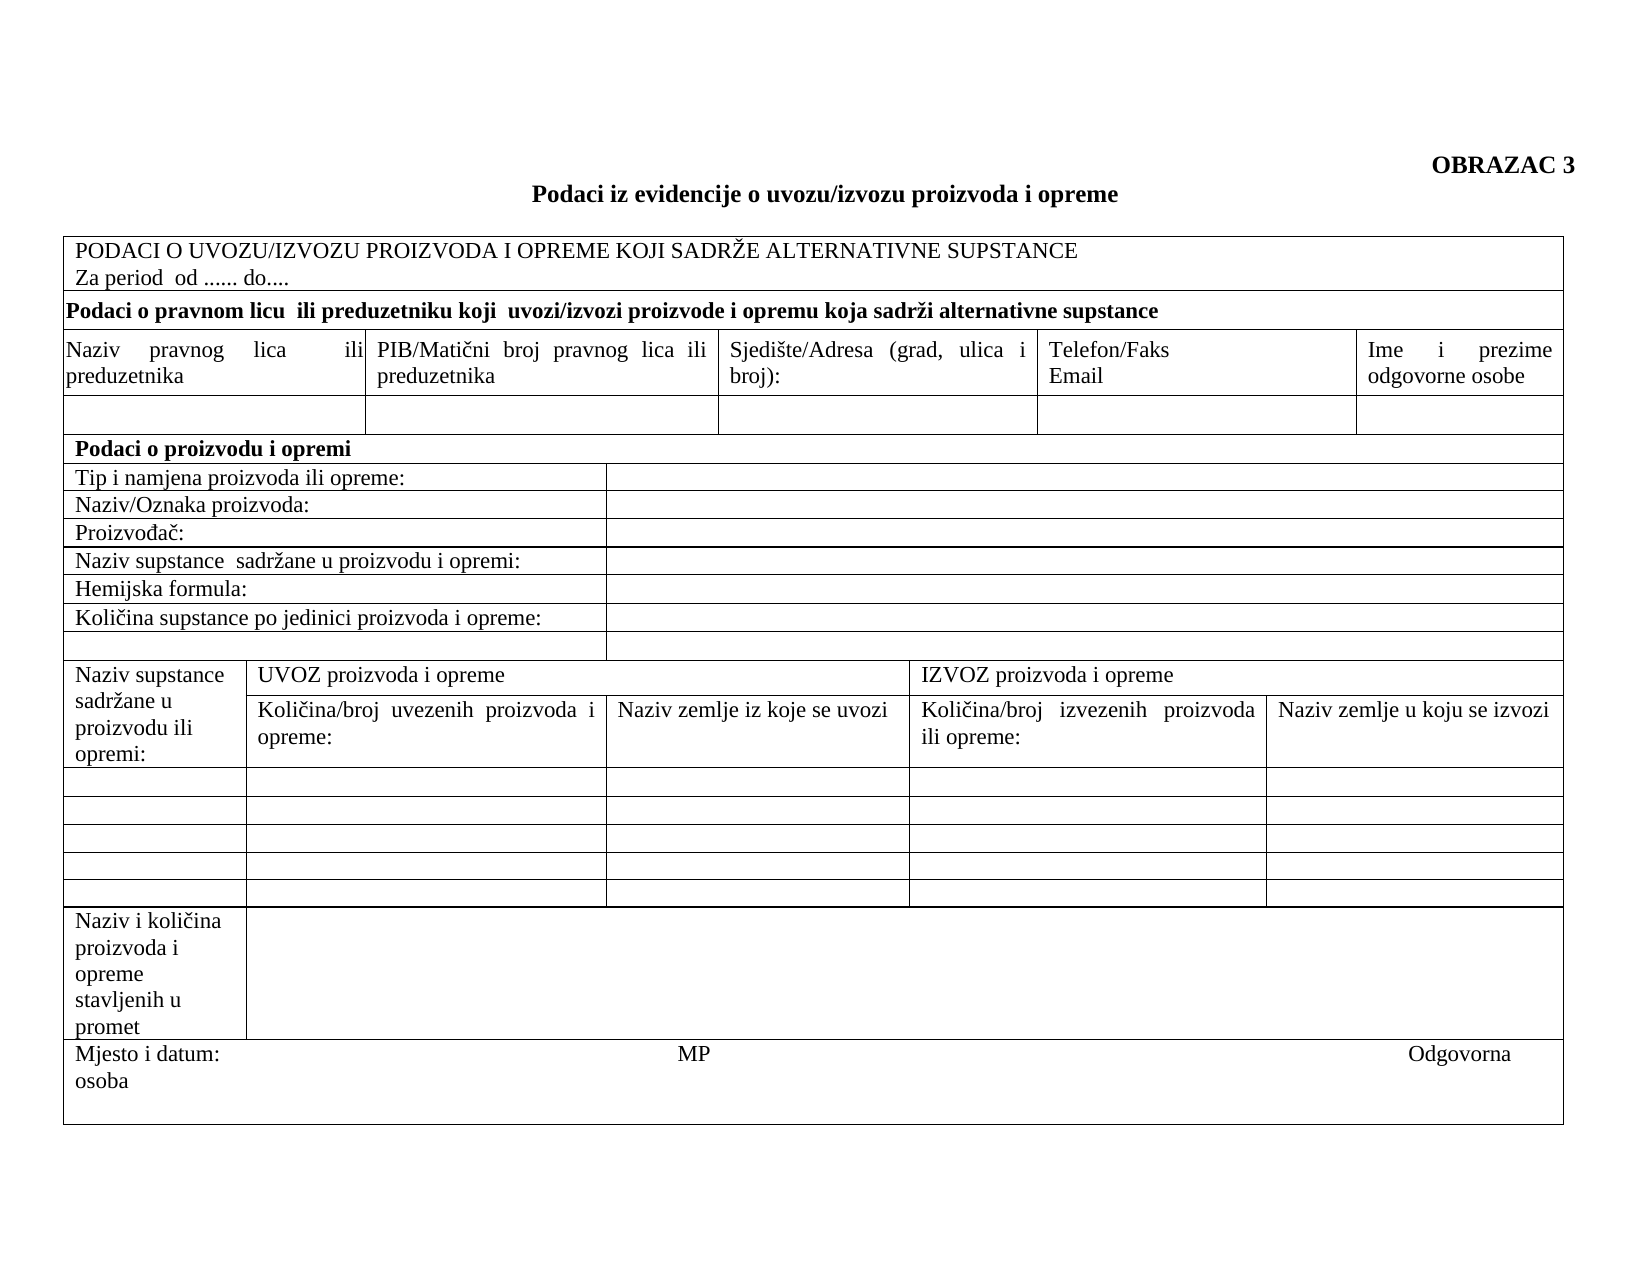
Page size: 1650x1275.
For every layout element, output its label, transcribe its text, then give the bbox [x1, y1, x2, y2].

table_cell [607, 880, 909, 906]
table_cell Naziv pravnog lica ili preduzetnika [64, 330, 365, 395]
table_cell [1038, 396, 1356, 434]
table_cell [247, 797, 606, 824]
table_cell [1267, 880, 1563, 906]
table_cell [64, 1040, 1563, 1124]
table_cell Ime i prezime odgovorne osobe [1357, 330, 1563, 395]
table_cell [910, 797, 1266, 824]
table_cell Podaci o proizvodu i opremi [64, 435, 1563, 463]
text Podaci iz evidencije o uvozu/izvozu proizvoda i opreme [75, 179, 1575, 207]
table_cell PIB/Matični broj pravnog lica ili preduzetnika [366, 330, 718, 395]
table_cell [1267, 853, 1563, 879]
table_cell [1267, 768, 1563, 796]
table_cell [607, 632, 1563, 660]
table_cell [607, 519, 1563, 546]
table_cell [366, 396, 718, 434]
table_cell [247, 768, 606, 796]
table_cell IZVOZ proizvoda i opreme [910, 661, 1563, 695]
table_cell Količina/broj izvezenih proizvoda ili opreme: [910, 696, 1266, 767]
table_cell Podaci o pravnom licu ili preduzetniku koji uvozi/izvozi proizvode i opremu koja sadrži alternativne supstance [64, 291, 1563, 329]
table_cell Količina/broj uvezenih proizvoda i opreme: [247, 696, 606, 767]
table_cell Hemijska formula: [64, 575, 606, 603]
table_cell Količina supstance po jedinici proizvoda i opreme: [64, 604, 606, 631]
table_header PODACI O UVOZU/IZVOZU PROIZVODA I OPREME KOJI SADRŽE ALTERNATIVNE SUPSTANCE Za period od ...... do.... [64, 237, 1563, 290]
table_cell [247, 853, 606, 879]
table_cell [607, 853, 909, 879]
table_cell [910, 768, 1266, 796]
table_cell [64, 396, 365, 434]
table_cell Naziv zemlje iz koje se uvozi [607, 696, 909, 767]
table_cell [64, 825, 246, 852]
table_cell [64, 880, 246, 906]
table_cell [910, 880, 1266, 906]
table_cell [64, 797, 246, 824]
table_cell Naziv zemlje u koju se izvozi [1267, 696, 1563, 767]
table_cell [64, 632, 606, 660]
table_cell Naziv/Oznaka proizvoda: [64, 491, 606, 518]
table_cell [247, 880, 606, 906]
table_cell [910, 825, 1266, 852]
text OBRAZAC 3 [56, 150, 1575, 179]
table_cell Naziv i količina proizvoda i opreme stavljenih u promet [64, 908, 246, 1039]
table_cell [1267, 797, 1563, 824]
table_cell Naziv supstance sadržane u proizvodu ili opremi: [64, 661, 246, 767]
table_cell Proizvođač: [64, 519, 606, 546]
table_cell [607, 491, 1563, 518]
table_cell Telefon/Faks Email [1038, 330, 1356, 395]
table_cell [607, 464, 1563, 490]
table_cell [607, 768, 909, 796]
table_cell [64, 853, 246, 879]
table_cell [247, 908, 1563, 1039]
table_cell Sjedište/Adresa (grad, ulica i broj): [719, 330, 1037, 395]
table_cell [719, 396, 1037, 434]
table_cell [607, 825, 909, 852]
table_cell [247, 825, 606, 852]
table_cell [64, 768, 246, 796]
table_cell UVOZ proizvoda i opreme [247, 661, 909, 695]
table_cell [607, 604, 1563, 631]
table_cell [607, 797, 909, 824]
table_cell [1357, 396, 1563, 434]
table_cell Naziv supstance sadržane u proizvodu i opremi: [64, 548, 606, 574]
table_cell [1267, 825, 1563, 852]
table_cell [607, 575, 1563, 603]
table_cell [910, 853, 1266, 879]
table_cell [607, 548, 1563, 574]
table_cell Tip i namjena proizvoda ili opreme: [64, 464, 606, 490]
